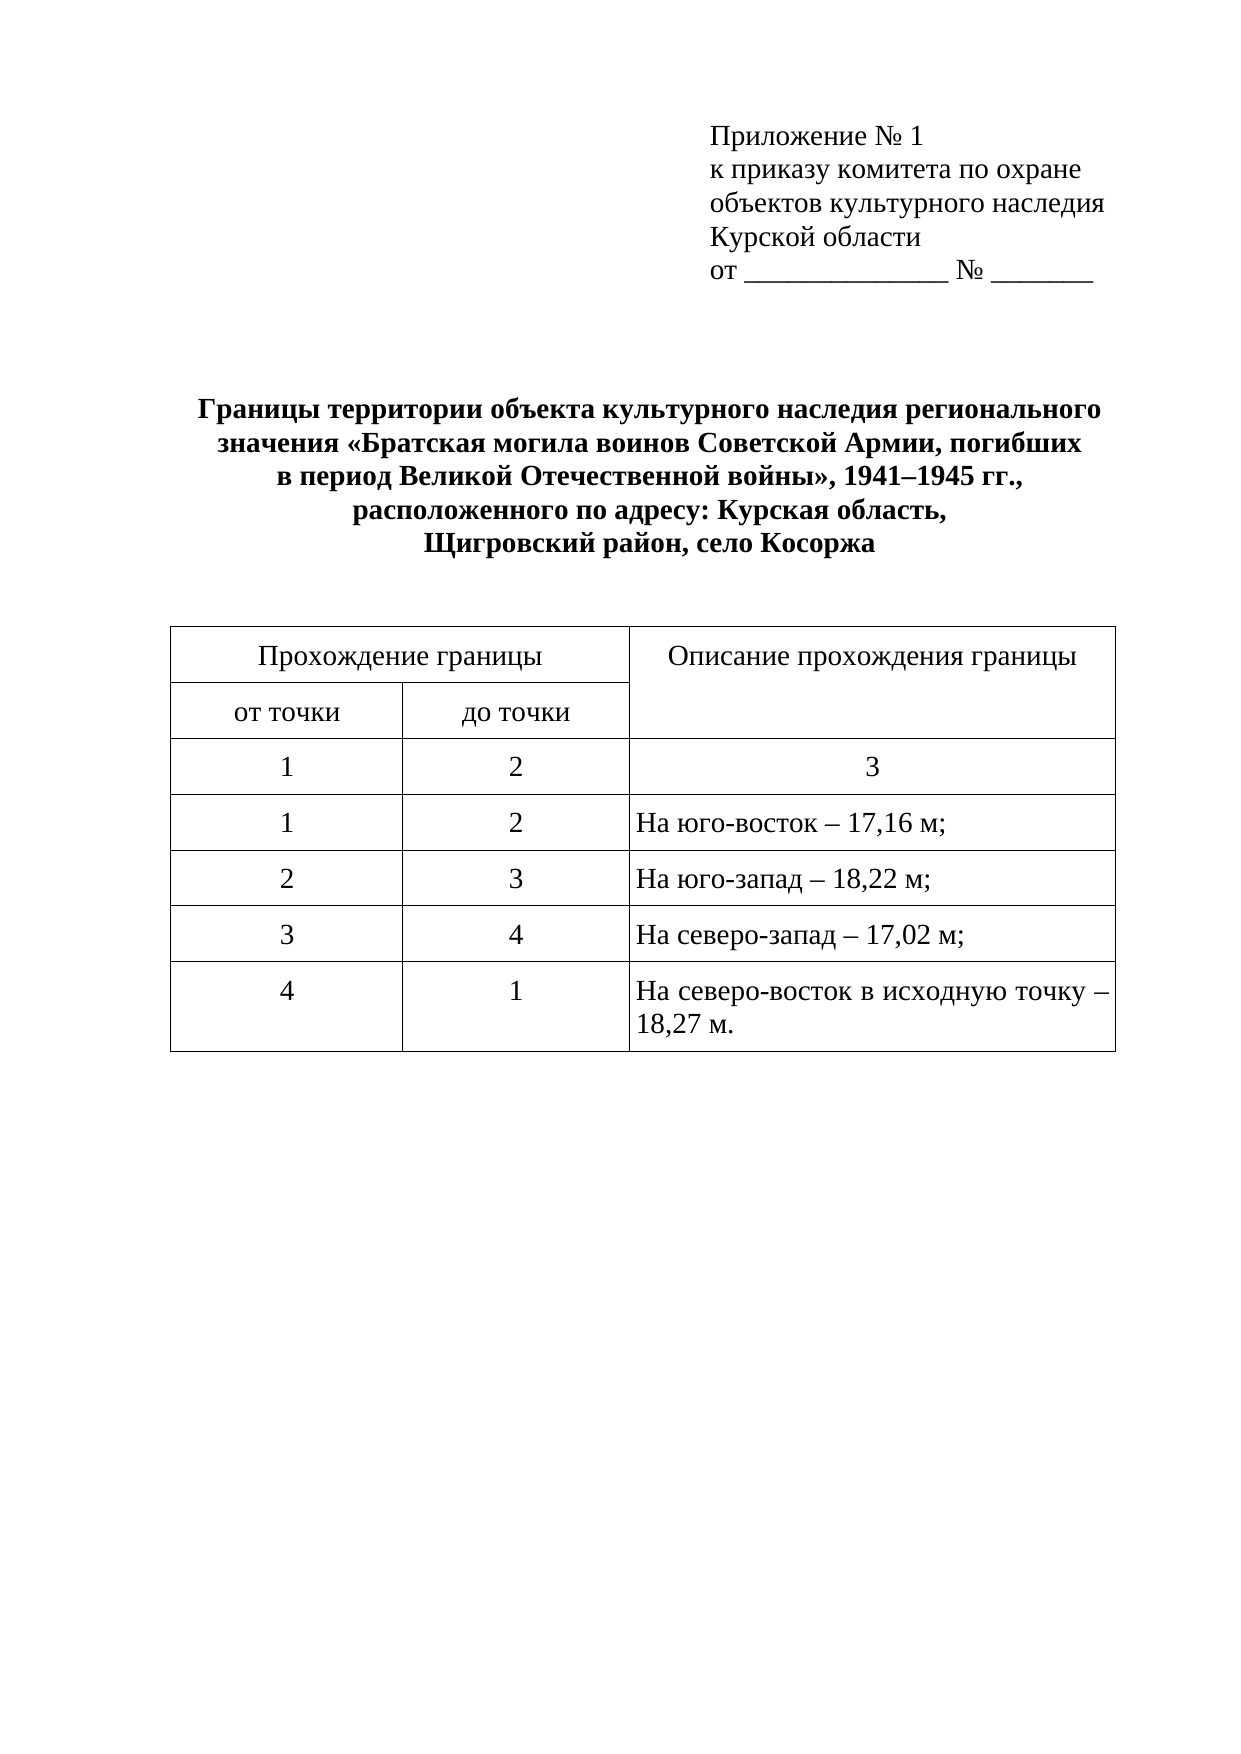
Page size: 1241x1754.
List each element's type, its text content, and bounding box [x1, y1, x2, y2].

table_header Прохождение границы [171, 627, 629, 682]
text объектов культурного наследия [177, 185, 1122, 219]
table_cell 3 [403, 851, 629, 905]
table_cell до точки [403, 683, 629, 738]
table_cell На юго-восток – 17,16 м; [630, 795, 1115, 849]
table_cell 2 [171, 851, 402, 905]
text Курской области [177, 219, 1122, 252]
table_cell 4 [171, 962, 402, 1051]
table_header Описание прохождения границы [630, 627, 1115, 738]
table_cell 2 [403, 795, 629, 849]
table_cell 4 [403, 906, 629, 961]
text от ______________ № _______ [177, 252, 1122, 286]
table_cell 1 [171, 795, 402, 849]
table_cell На юго-запад – 18,22 м; [630, 851, 1115, 905]
text Щигровский район, село Косоржа [177, 526, 1122, 559]
table_cell 1 [171, 739, 402, 794]
text к приказу комитета по охране [177, 152, 1122, 185]
table_cell 2 [403, 739, 629, 794]
table_cell 3 [630, 739, 1115, 794]
table_cell 1 [403, 962, 629, 1051]
table_cell На северо-запад – 17,02 м; [630, 906, 1115, 961]
table_cell На северо-восток в исходную точку – 18,27 м. [630, 962, 1115, 1051]
text Границы территории объекта культурного наследия регионального значения «Братская могила воинов Советской Армии, погибших [177, 391, 1122, 458]
text Приложение № 1 [177, 118, 1122, 152]
text в период Великой Отечественной войны», 1941–1945 гг., расположенного по адресу: Курская область, [177, 458, 1122, 526]
table_cell 3 [171, 906, 402, 961]
table_cell от точки [171, 683, 402, 738]
